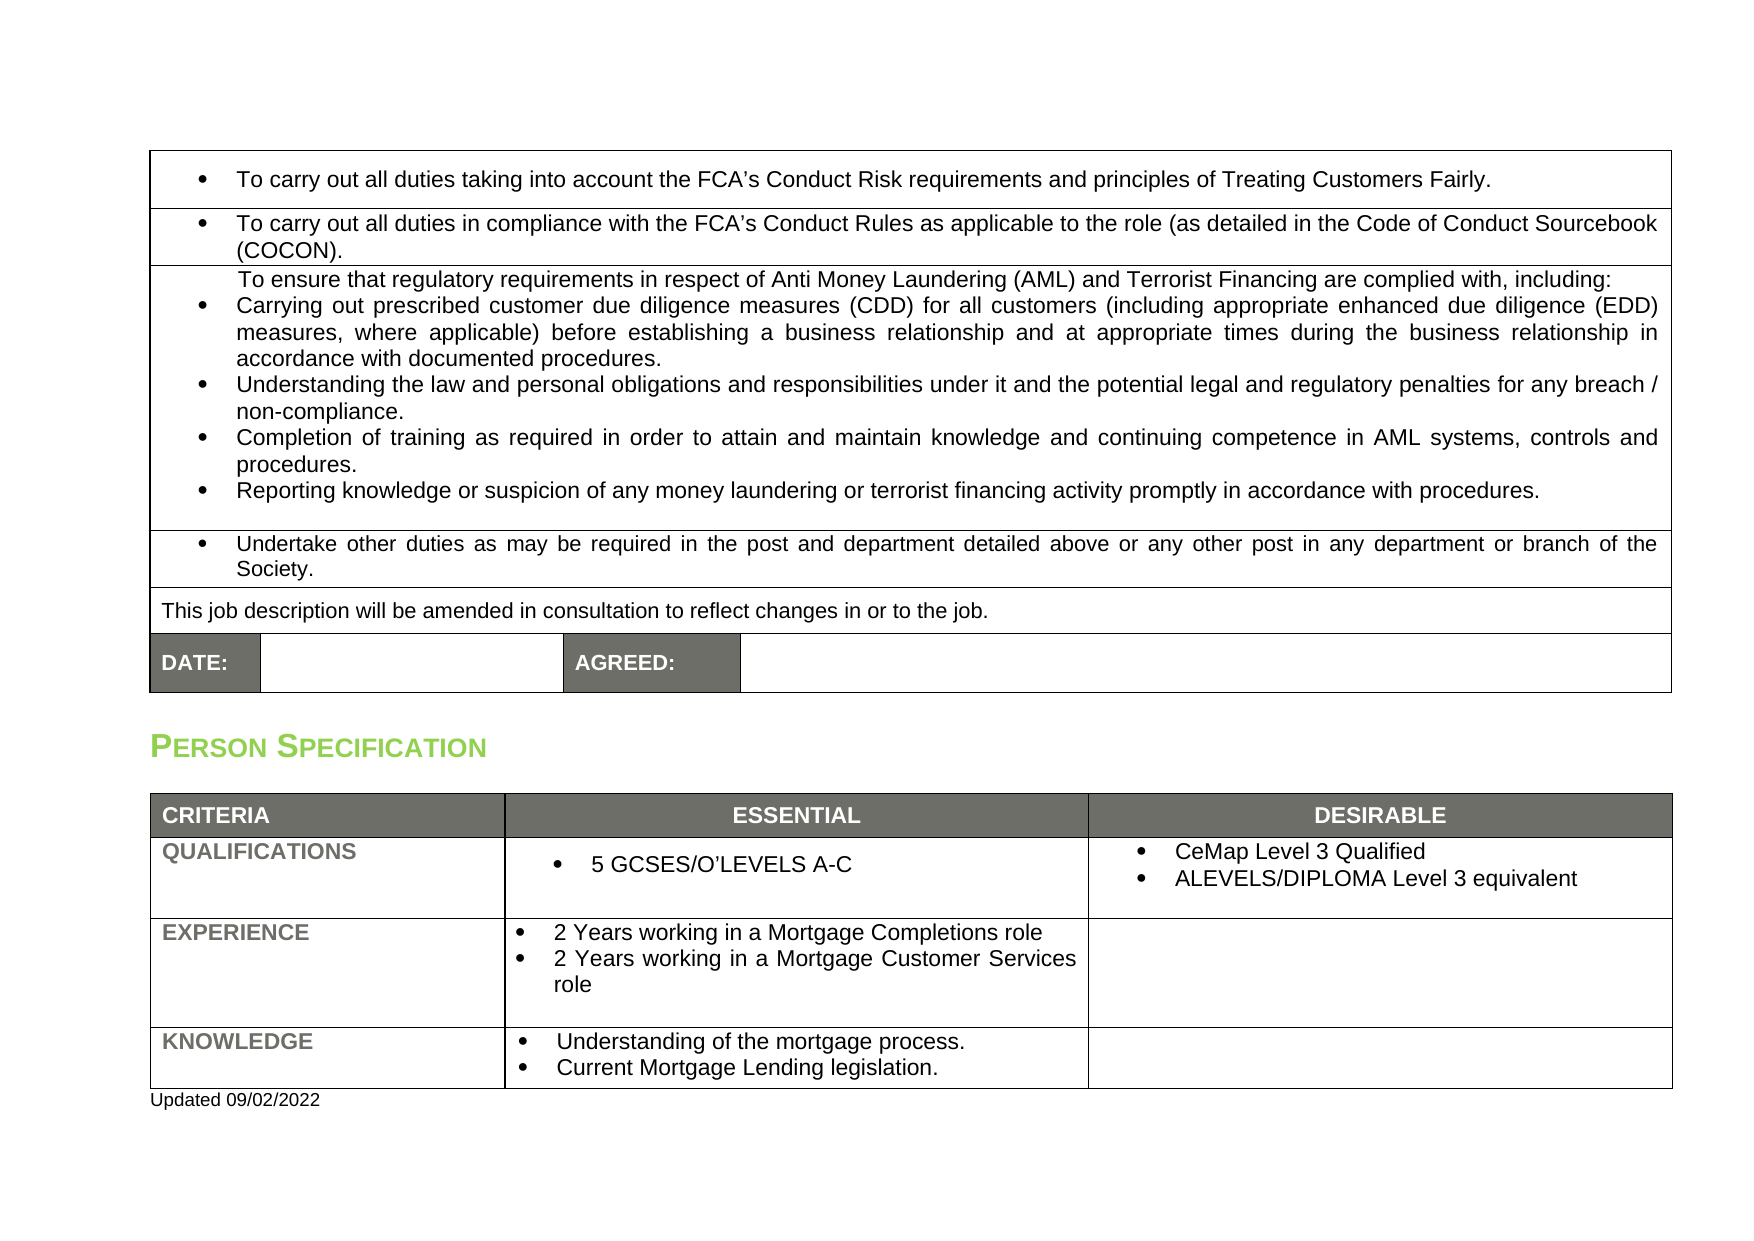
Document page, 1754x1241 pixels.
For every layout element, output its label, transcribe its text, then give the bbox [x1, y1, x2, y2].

table_cell 2 Years working in a Mortgage Completions role 2 Years working in a Mortgage Customer Services role [506, 919, 1088, 1027]
table_cell KNOWLEDGE [151, 1028, 504, 1088]
table_cell Undertake other duties as may be required in the post and department detailed above or any other post in any department or branch of the Society. [151, 531, 1671, 587]
table_cell EXPERIENCE [151, 919, 504, 1027]
table_cell DATE: [151, 634, 260, 692]
table_header DESIRABLE [1089, 794, 1672, 837]
table_cell QUALIFICATIONS [151, 838, 504, 917]
table_cell To ensure that regulatory requirements in respect of Anti Money Laundering (AML) and Terrorist Financing are complied with, including: Carrying out prescribed customer due diligence measures (CDD) for all customers (including appropriate enhanced due diligence (EDD) measures, where applicable) before establishing a business relationship and at appropriate times during the business relationship in accordance with documented procedures. Understanding the law and personal obligations and responsibilities under it and the potential legal and regulatory penalties for any breach / non-compliance. Completion of training as required in order to attain and maintain knowledge and continuing competence in AML systems, controls and procedures. Reporting knowledge or suspicion of any money laundering or terrorist financing activity promptly in accordance with procedures. [151, 266, 1671, 529]
table_cell To carry out all duties taking into account the FCA’s Conduct Risk requirements and principles of Treating Customers Fairly. [151, 151, 1671, 207]
table_cell CeMap Level 3 Qualified ALEVELS/DIPLOMA Level 3 equivalent [1089, 838, 1672, 917]
table_cell [1089, 1028, 1672, 1088]
table_cell AGREED: [564, 634, 740, 692]
table_cell 5 GCSES/O’LEVELS A-C [506, 838, 1088, 917]
table_cell This job description will be amended in consultation to reflect changes in or to the job. [151, 588, 1671, 632]
table_cell To carry out all duties in compliance with the FCA’s Conduct Rules as applicable to the role (as detailed in the Code of Conduct Sourcebook (COCON). [151, 209, 1671, 265]
table_header ESSENTIAL [506, 794, 1088, 837]
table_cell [506, 1028, 1088, 1088]
table_header CRITERIA [151, 794, 504, 837]
table_cell [1089, 919, 1672, 1027]
table_cell [741, 634, 1671, 692]
table_cell [261, 634, 563, 692]
title Person Specification [150, 726, 1604, 765]
